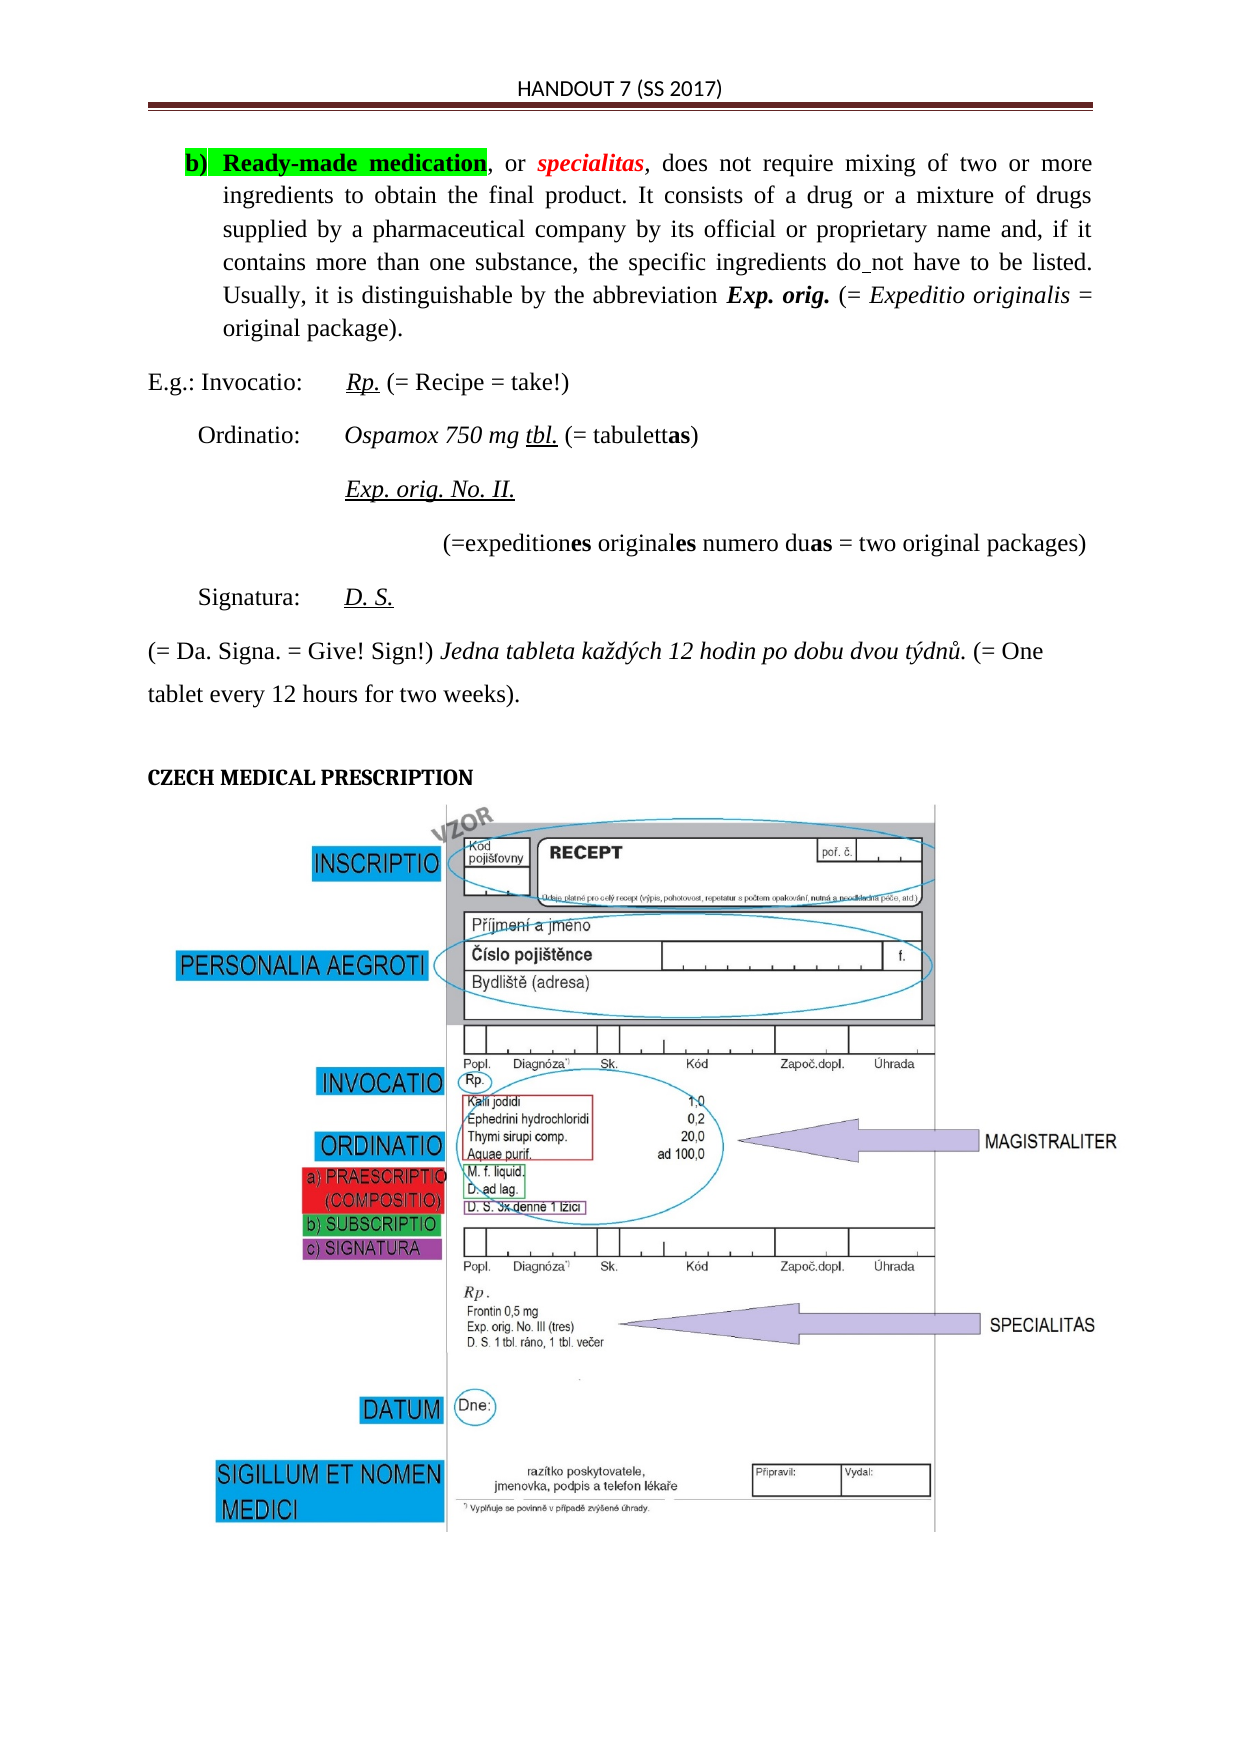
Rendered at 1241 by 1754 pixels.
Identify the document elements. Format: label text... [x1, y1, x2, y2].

text Ordinatio: Ospamox 750 mg tbl. (= tabulettas) [148, 420, 1093, 449]
text E.g.: Invocatio: Rp. (= Recipe = take!) [148, 367, 1093, 395]
picture [147, 804, 1132, 1532]
text Signatura: D. S. [148, 582, 1093, 611]
list Ready-made medication, or specialitas, does not require mixing of two or more ingredients to obtain the final product. It consists of a drug or a mixture of drugs supplied by a pharmaceutical company by its official or proprietary name and, if it contains more than one substance, the specific ingredients do not have to be listed. Usually, it is distinguishable by the abbreviation Exp. orig. (= Expeditio originalis = original package). [185, 148, 1093, 341]
text (= Da. Signa. = Give! Sign!) Jedna tableta každých 12 hodin po dobu dvou týdnů. (= One tablet every 12 hours for two weeks). [148, 636, 1093, 708]
text Exp. orig. No. II. [221, 474, 1093, 503]
text CZECH MEDICAL PRESCRIPTION [148, 765, 1093, 792]
text (=expeditiones originales numero duas = two original packages) [369, 528, 1093, 557]
